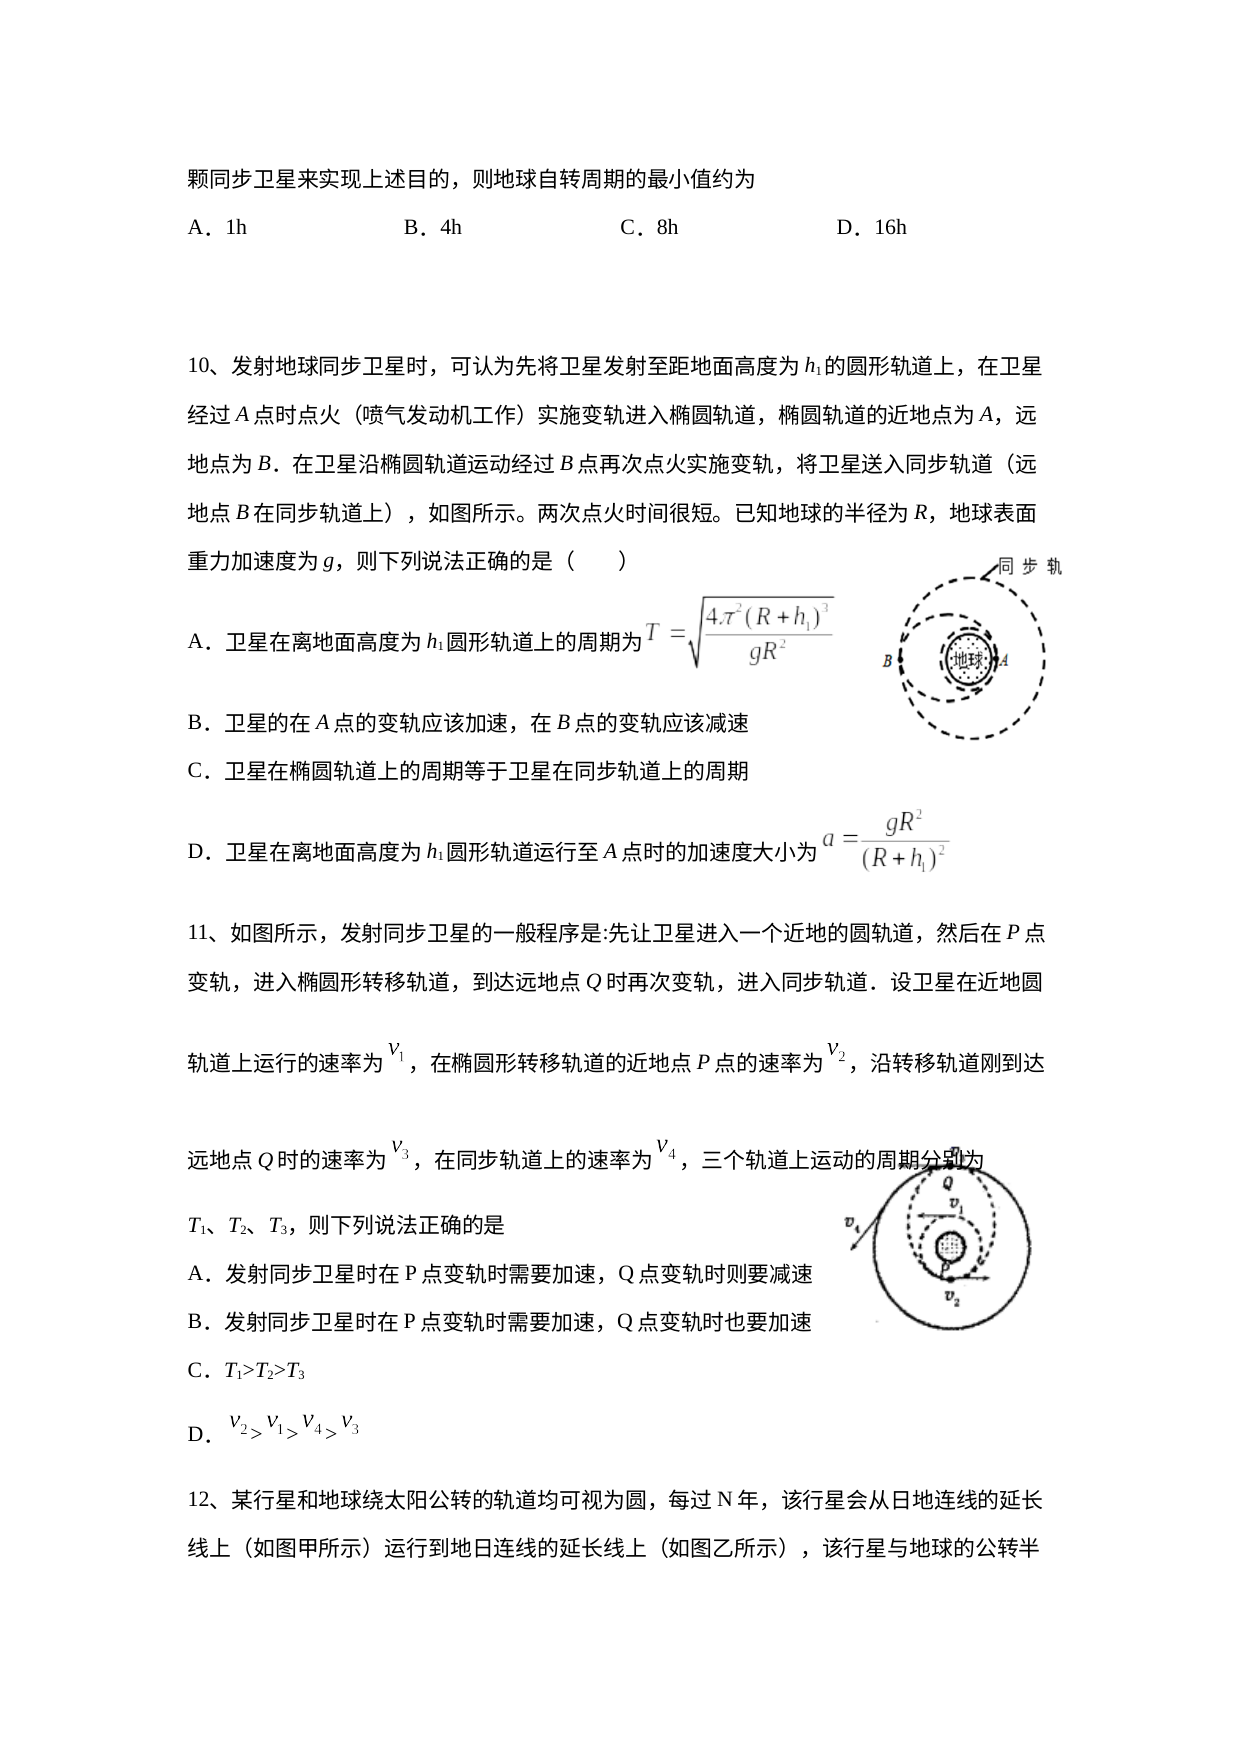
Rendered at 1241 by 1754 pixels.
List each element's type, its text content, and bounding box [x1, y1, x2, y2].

text A．卫星在离地面高度为h1圆形轨道上的周期为 [187, 592, 1053, 690]
picture [832, 1241, 1038, 1256]
text 10、发射地球同步卫星时，可认为先将卫星发射至距地面高度为h1的圆形轨道上，在卫星经过A点时点火（喷气发动机工作）实施变轨进入椭圆轨道，椭圆轨道的近地点为A，远地点为B．在卫星沿椭圆轨道运动经过B点再次点火实施变轨，将卫星送入同步轨道（远地点B在同步轨道上），如图所示。两次点火时间很短。已知地球的半径为R，地球表面重力加速度为g，则下列说法正确的是（ ） [187, 349, 1053, 576]
picture [879, 553, 1063, 743]
text D．卫星在离地面高度为h1圆形轨道运行至A点时的加速度大小为 [187, 802, 1053, 900]
text B．发射同步卫星时在P点变轨时需要加速，Q点变轨时也要加速 [187, 1305, 1053, 1337]
text 11、如图所示，发射同步卫星的一般程序是:先让卫星进入一个近地的圆轨道，然后在P点变轨，进入椭圆形转移轨道，到达远地点Q时再次变轨，进入同步轨道．设卫星在近地圆轨道上运行的速率为，在椭圆形转移轨道的近地点P点的速率为，沿转移轨道刚到达远地点Q时的速率为，在同步轨道上的速率为，三个轨道上运动的周期分别为T1、T2、T3，则下列说法正确的是 [187, 916, 1053, 1241]
text D．>>> [187, 1401, 1053, 1466]
text A．发射同步卫星时在P点变轨时需要加速，Q点变轨时则要减速 [187, 1256, 1053, 1289]
text C．卫星在椭圆轨道上的周期等于卫星在同步轨道上的周期 [187, 754, 1053, 786]
text C．T1>T2>T3 [187, 1353, 1053, 1386]
text A．1h B．4h C．8h D．16h [187, 210, 1053, 243]
text B．卫星的在A点的变轨应该加速，在B点的变轨应该减速 [187, 706, 1053, 738]
picture [832, 1289, 1038, 1305]
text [187, 1482, 1053, 1563]
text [187, 162, 1053, 194]
